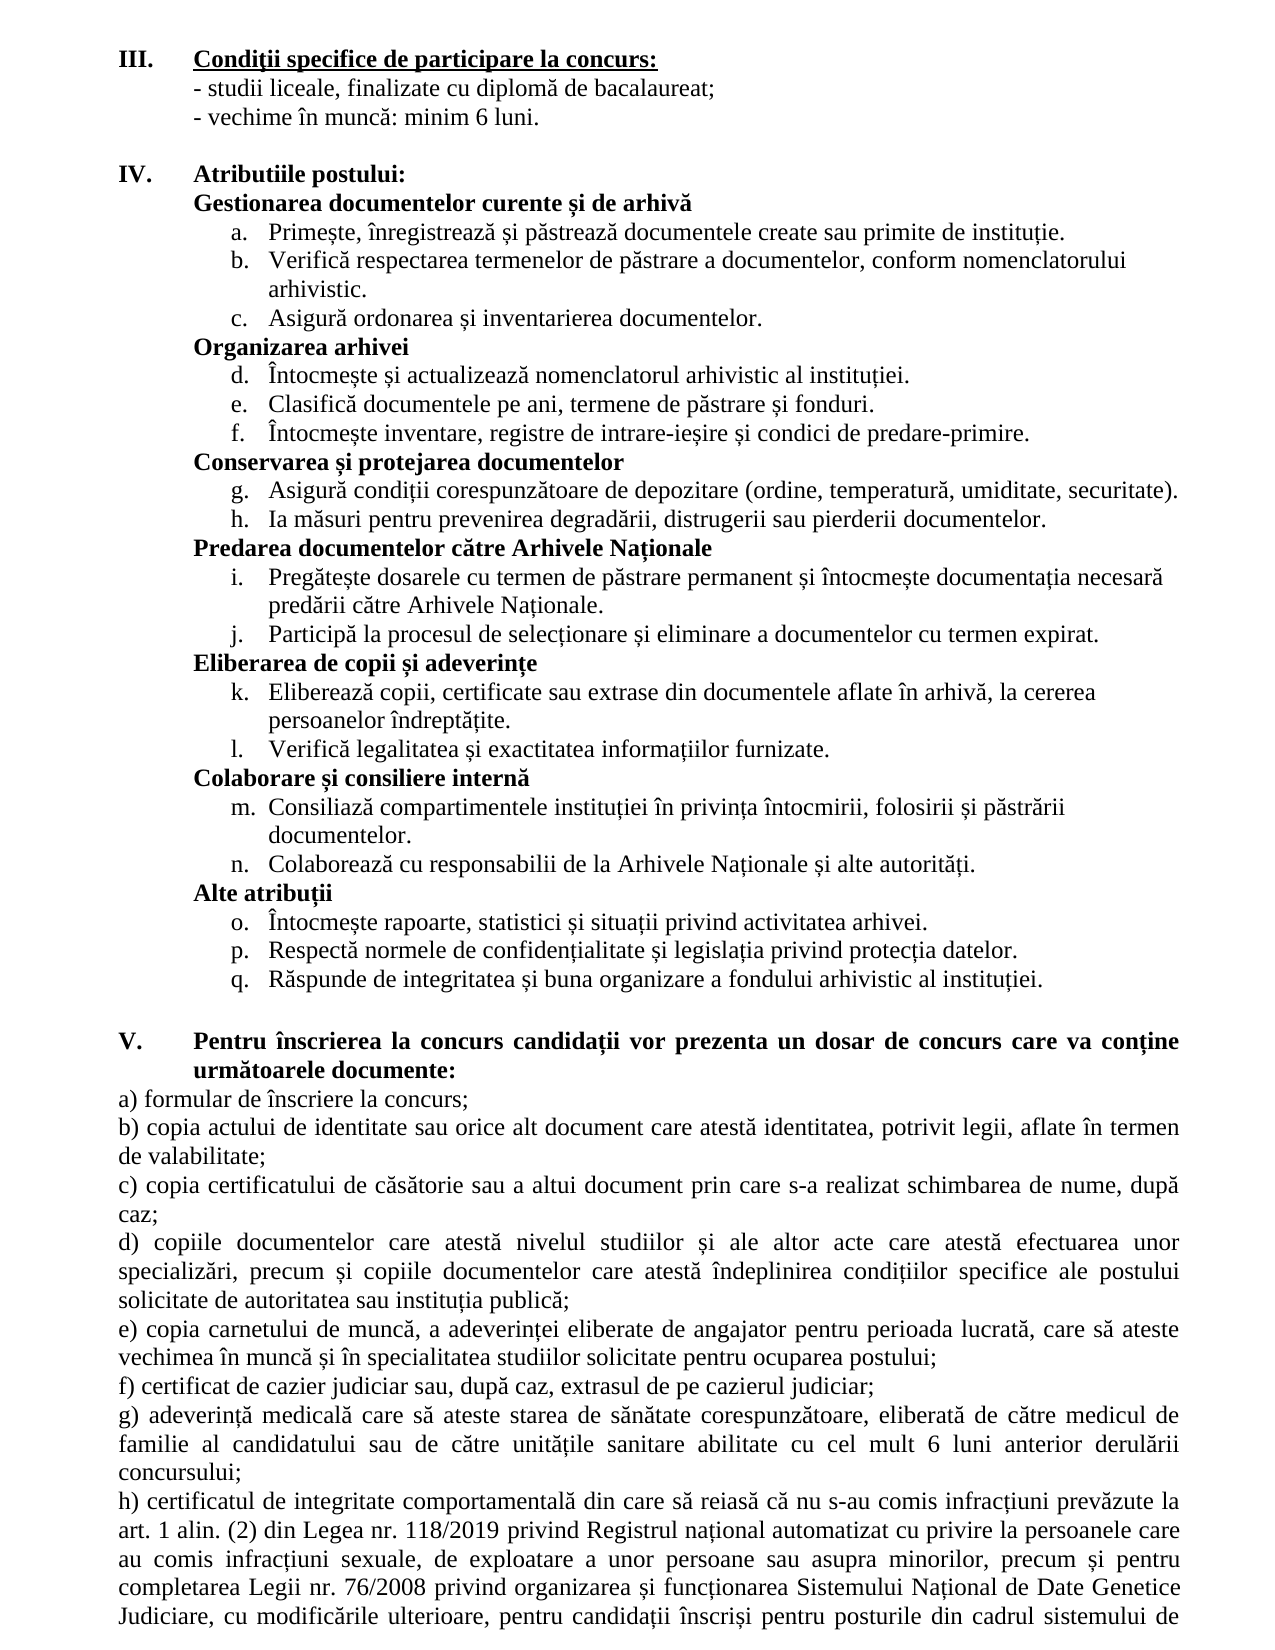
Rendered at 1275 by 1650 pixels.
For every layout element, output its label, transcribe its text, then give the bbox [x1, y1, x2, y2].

list Întocmește și actualizează nomenclatorul arhivistic al instituției. [231, 361, 1186, 389]
list Asigură condiții corespunzătoare de depozitare (ordine, temperatură, umiditate, securitate). [231, 476, 1186, 504]
text g) adeverință medicală care să ateste starea de sănătate corespunzătoare, eliberată de către medicul de familie al candidatului sau de către unitățile sanitare abilitate cu cel mult 6 luni anterior derulării concursului; [118, 1400, 1181, 1486]
text e) copia carnetului de muncă, a adeverinței eliberate de angajator pentru perioada lucrată, care să ateste vechimea în muncă și în specialitatea studiilor solicitate pentru ocuparea postului; [118, 1314, 1181, 1371]
list Atributiile postului: [118, 159, 1181, 188]
text Colaborare și consiliere internă [193, 763, 1186, 792]
list Verifică legalitatea și exactitatea informațiilor furnizate. [231, 734, 1186, 763]
list Consiliază compartimentele instituției în privința întocmirii, folosirii și păstrării documentelor. [231, 792, 1186, 849]
list Clasifică documentele pe ani, termene de păstrare și fonduri. [231, 389, 1186, 418]
text b) copia actului de identitate sau orice alt document care atestă identitatea, potrivit legii, aflate în termen de valabilitate; [118, 1112, 1181, 1170]
list Respectă normele de confidențialitate și legislația privind protecția datelor. [231, 936, 1186, 964]
list Ia măsuri pentru prevenirea degradării, distrugerii sau pierderii documentelor. [231, 504, 1186, 533]
list Eliberează copii, certificate sau extrase din documentele aflate în arhivă, la cererea persoanelor îndreptățite. [231, 677, 1186, 734]
text a) formular de înscriere la concurs; [118, 1084, 1181, 1112]
text Gestionarea documentelor curente și de arhivă [193, 188, 1186, 217]
text Alte atribuții [193, 878, 1186, 907]
list Colaborează cu responsabilii de la Arhivele Naționale și alte autorități. [231, 849, 1186, 878]
text Organizarea arhivei [193, 332, 1186, 361]
list Pregătește dosarele cu termen de păstrare permanent și întocmește documentația necesară predării către Arhivele Naționale. [231, 562, 1186, 619]
text Predarea documentelor către Arhivele Naționale [193, 533, 1186, 562]
list Participă la procesul de selecționare și eliminare a documentelor cu termen expirat. [231, 619, 1186, 648]
list Întocmește rapoarte, statistici și situații privind activitatea arhivei. [231, 907, 1186, 936]
text Conservarea și protejarea documentelor [193, 447, 1186, 476]
list Condiţii specifice de participare la concurs: [118, 44, 1254, 73]
text d) copiile documentelor care atestă nivelul studiilor și ale altor acte care atestă efectuarea unor specializări, precum și copiile documentelor care atestă îndeplinirea condițiilor specifice ale postului solicitate de autoritatea sau instituția publică; [118, 1227, 1181, 1314]
list Întocmește inventare, registre de intrare-ieșire și condici de predare-primire. [231, 418, 1186, 447]
list Răspunde de integritatea și buna organizare a fondului arhivistic al instituției. [231, 964, 1186, 993]
list Asigură ordonarea și inventarierea documentelor. [231, 303, 1186, 332]
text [118, 1486, 1181, 1630]
text c) copia certificatului de căsătorie sau a altui document prin care s-a realizat schimbarea de nume, după caz; [118, 1170, 1181, 1227]
list Pentru înscrierea la concurs candidații vor prezenta un dosar de concurs care va conține următoarele documente: [118, 1026, 1181, 1084]
text f) certificat de cazier judiciar sau, după caz, extrasul de pe cazierul judiciar; [118, 1371, 1181, 1400]
list Primește, înregistrează și păstrează documentele create sau primite de instituție. [231, 217, 1186, 246]
text - studii liceale, finalizate cu diplomă de bacalaureat; [193, 73, 1186, 102]
text - vechime în muncă: minim 6 luni. [193, 102, 1186, 131]
text Eliberarea de copii și adeverințe [193, 648, 1186, 677]
list Verifică respectarea termenelor de păstrare a documentelor, conform nomenclatorului arhivistic. [231, 246, 1186, 303]
